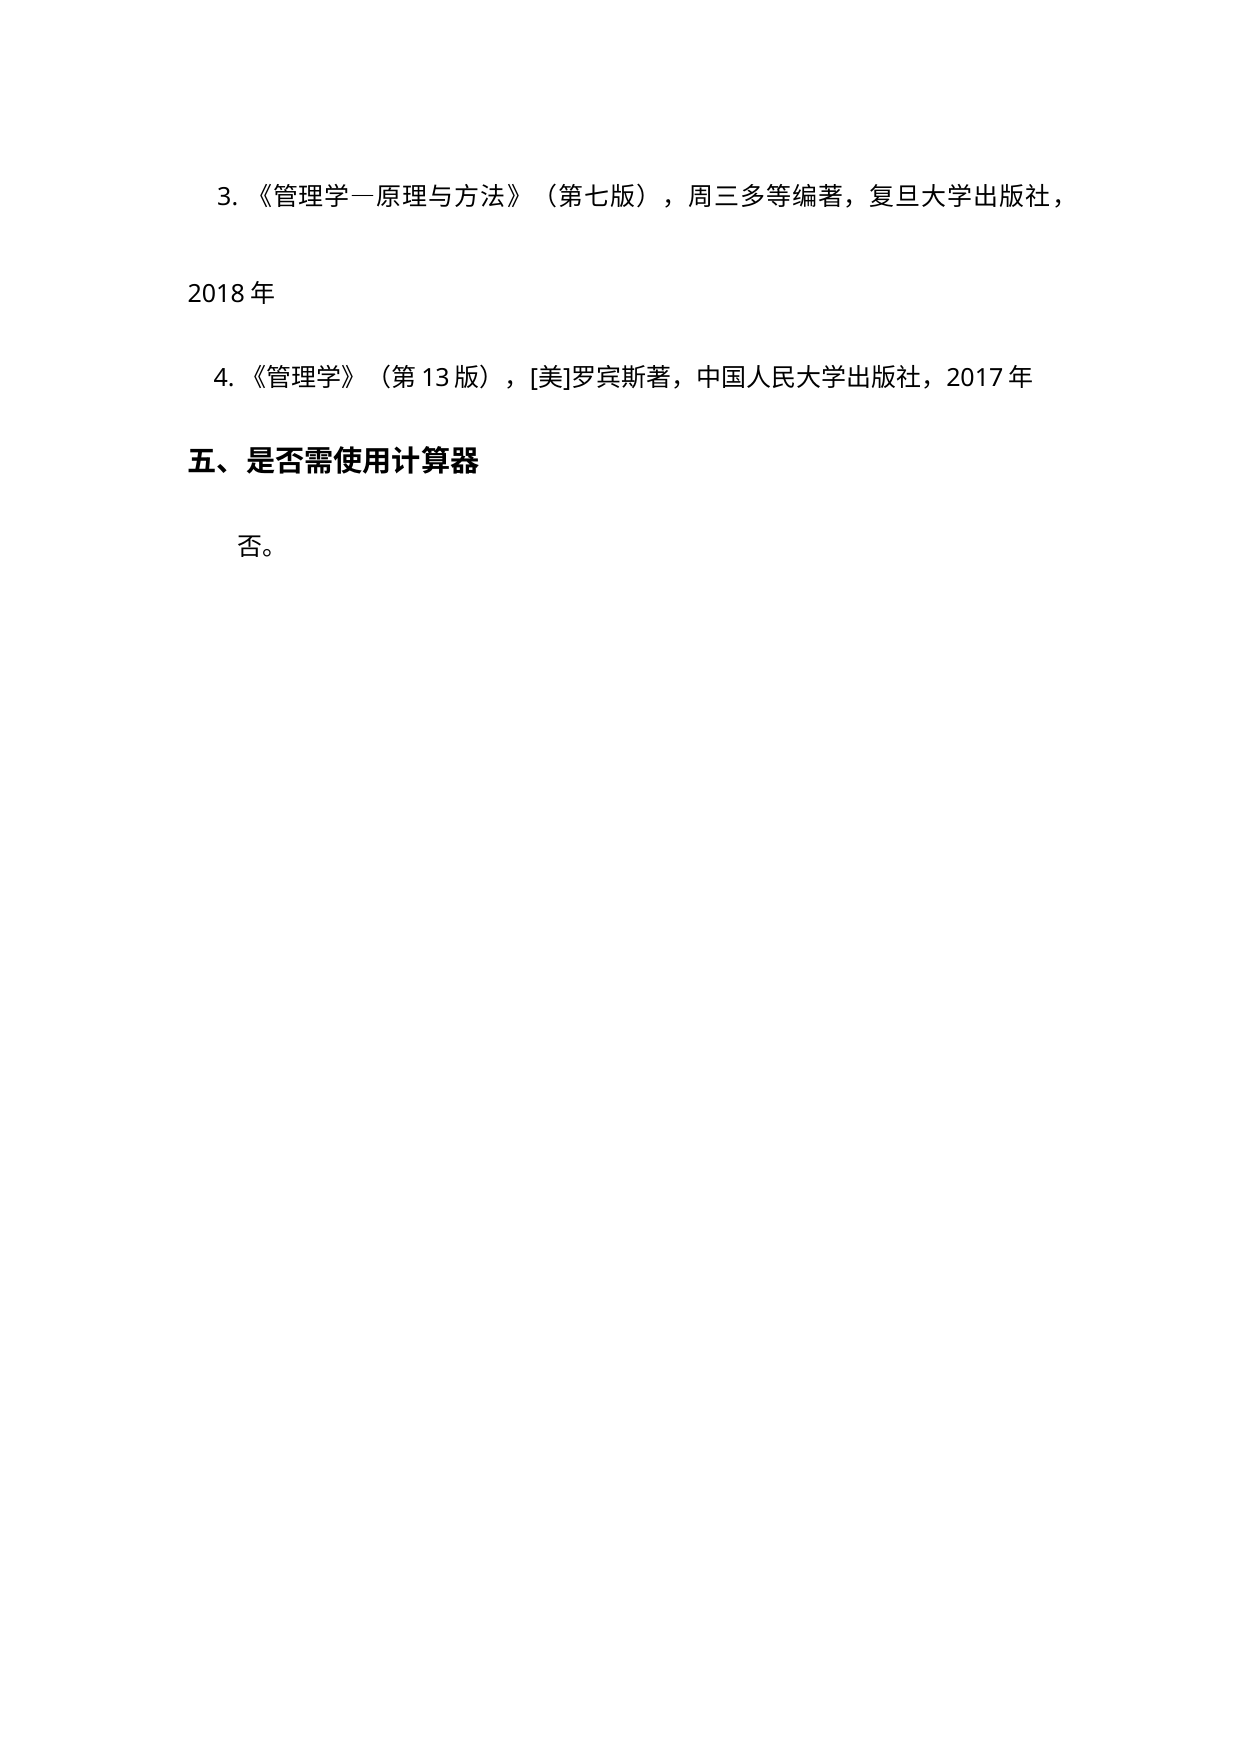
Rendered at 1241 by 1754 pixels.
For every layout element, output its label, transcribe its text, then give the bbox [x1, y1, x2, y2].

text 3. 《管理学—原理与方法》（第七版），周三多等编著，复旦大学出版社，2018年 [187, 162, 1053, 324]
text 否。 [187, 512, 1053, 577]
text 五、是否需使用计算器 [187, 426, 1053, 491]
text 4. 《管理学》（第13版），[美]罗宾斯著，中国人民大学出版社，2017年 [187, 343, 1053, 408]
